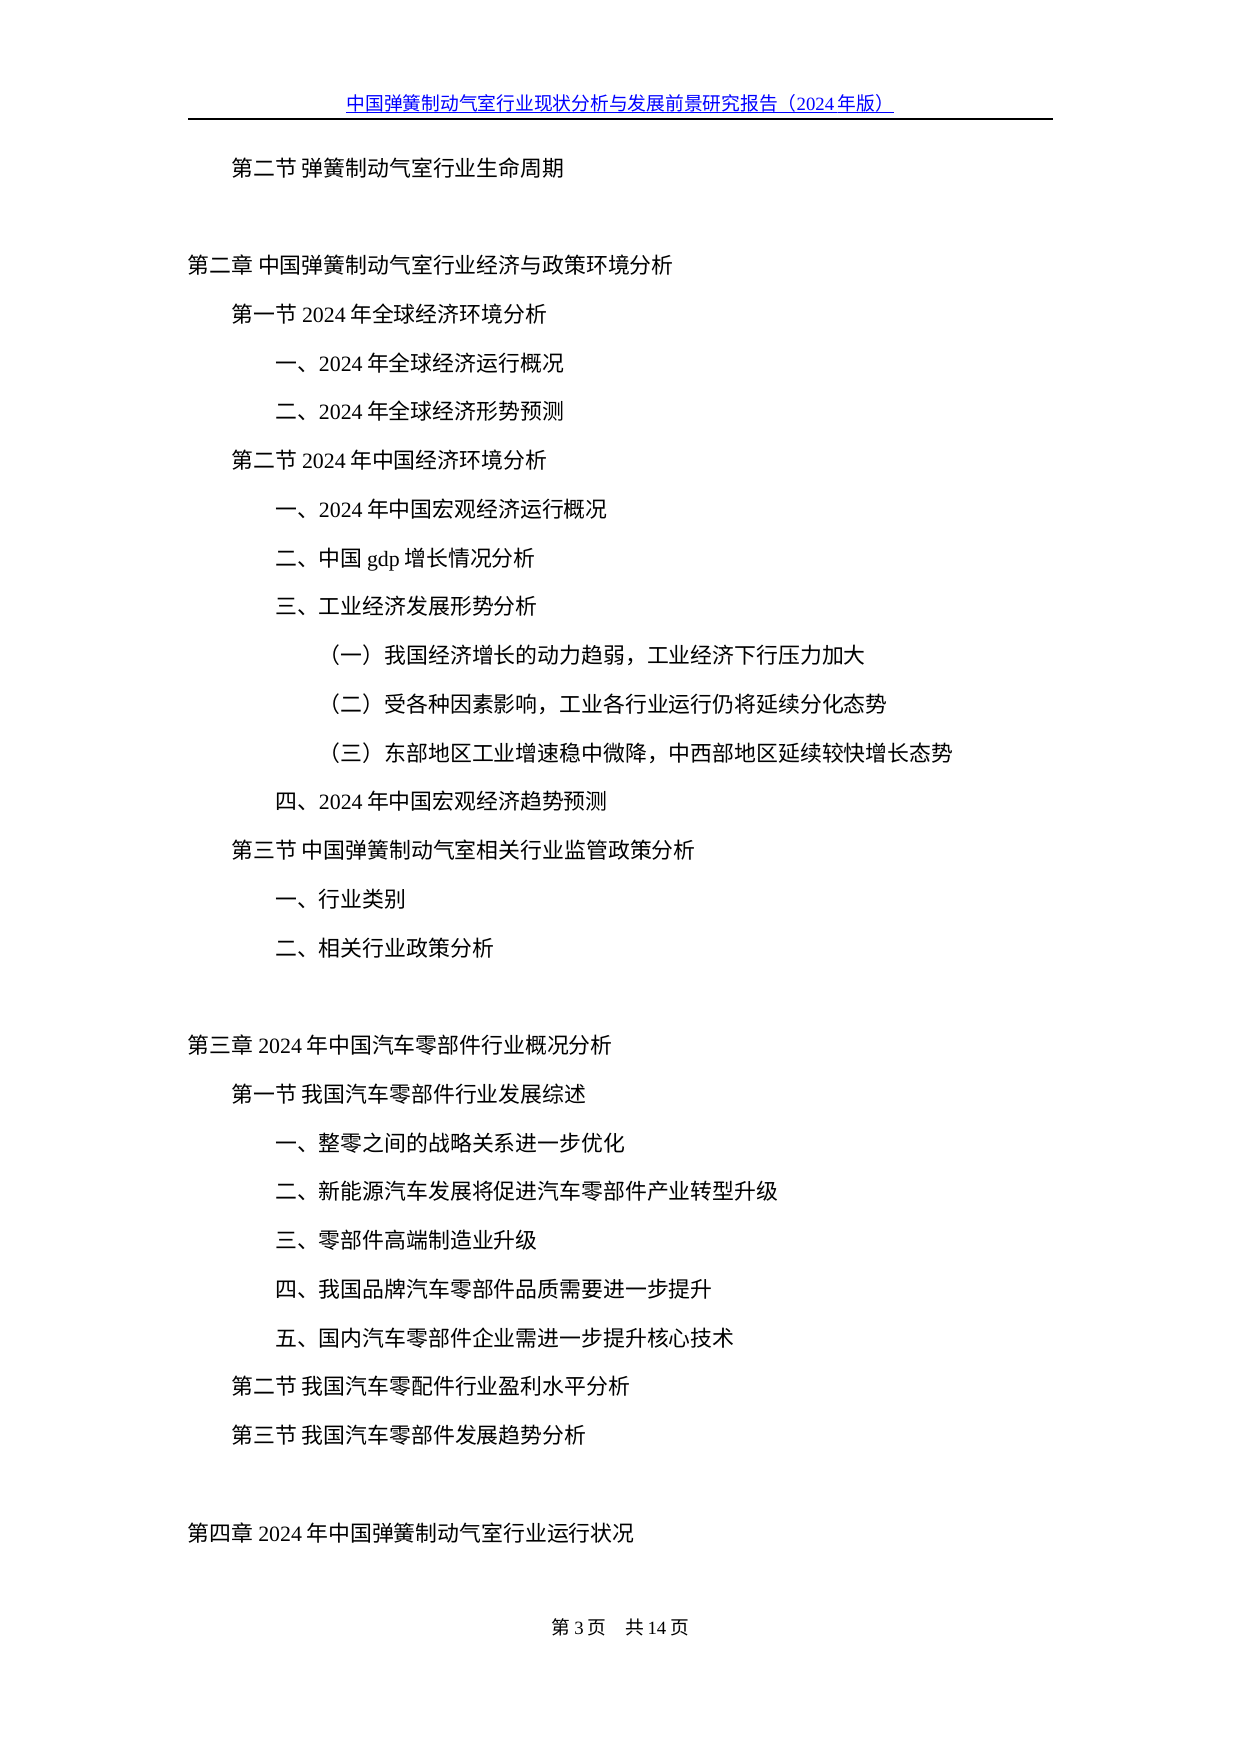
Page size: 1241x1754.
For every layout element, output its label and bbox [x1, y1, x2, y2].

text [187, 150, 1053, 1548]
